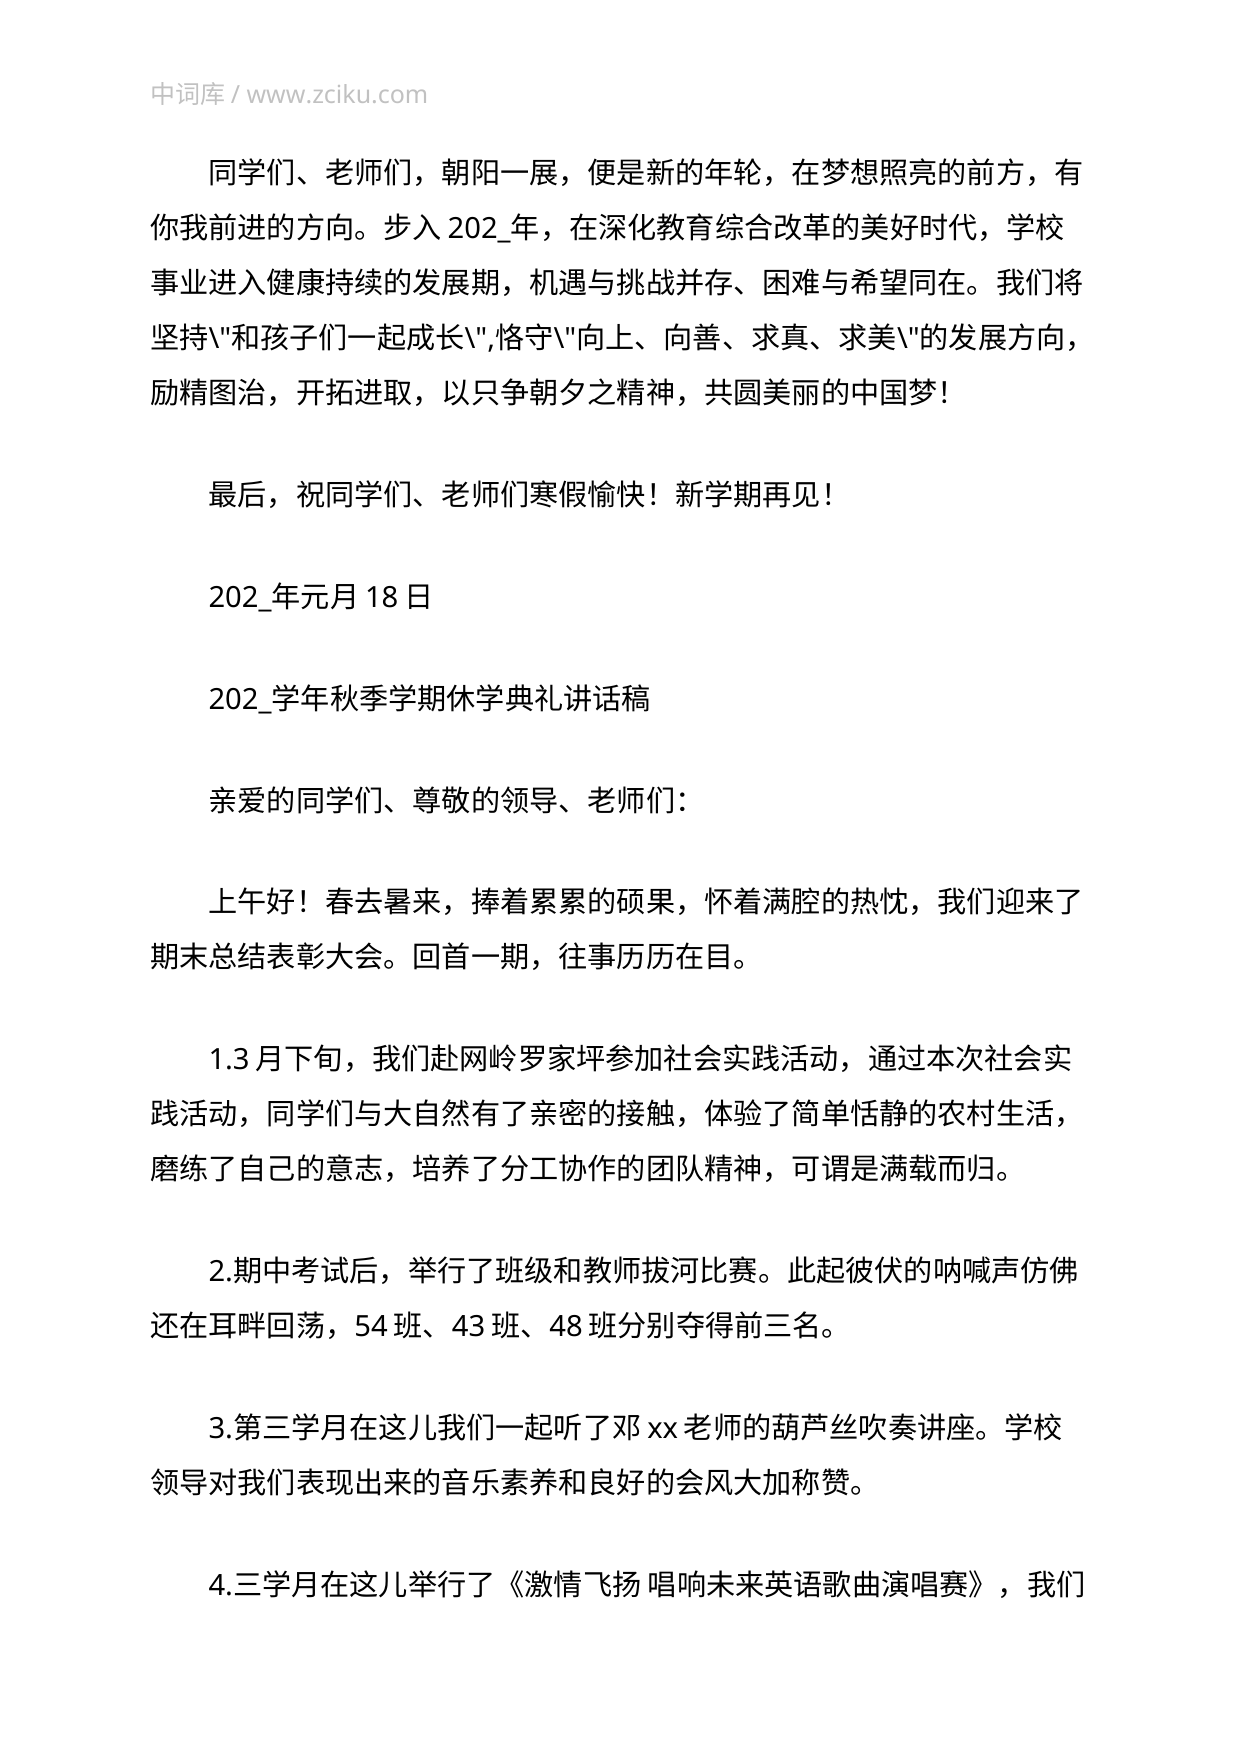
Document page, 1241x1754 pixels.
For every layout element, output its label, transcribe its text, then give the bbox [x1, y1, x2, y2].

text 1.3月下旬，我们赴网岭罗家坪参加社会实践活动，通过本次社会实践活动，同学们与大自然有了亲密的接触，体验了简单恬静的农村生活，磨练了自己的意志，培养了分工协作的团队精神，可谓是满载而归。 [150, 1036, 1090, 1188]
text 上午好！春去暑来，捧着累累的硕果，怀着满腔的热忱，我们迎来了期末总结表彰大会。回首一期，往事历历在目。 [150, 879, 1090, 976]
text 同学们、老师们，朝阳一展，便是新的年轮，在梦想照亮的前方，有你我前进的方向。步入202_年，在深化教育综合改革的美好时代，学校事业进入健康持续的发展期，机遇与挑战并存、困难与希望同在。我们将坚持\"和孩子们一起成长\",恪守\"向上、向善、求真、求美\"的发展方向，励精图治，开拓进取，以只争朝夕之精神，共圆美丽的中国梦！ [150, 150, 1090, 412]
text 202_学年秋季学期休学典礼讲话稿 [150, 675, 1090, 718]
text 亲爱的同学们、尊敬的领导、老师们： [150, 777, 1090, 819]
text 最后，祝同学们、老师们寒假愉快！新学期再见！ [150, 472, 1090, 514]
text 2.期中考试后，举行了班级和教师拔河比赛。此起彼伏的呐喊声仿佛还在耳畔回荡，54班、43班、48班分别夺得前三名。 [150, 1247, 1090, 1345]
text 202_年元月18日 [150, 573, 1090, 616]
text 3.第三学月在这儿我们一起听了邓xx老师的葫芦丝吹奏讲座。学校领导对我们表现出来的音乐素养和良好的会风大加称赞。 [150, 1404, 1090, 1502]
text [150, 1561, 1090, 1603]
